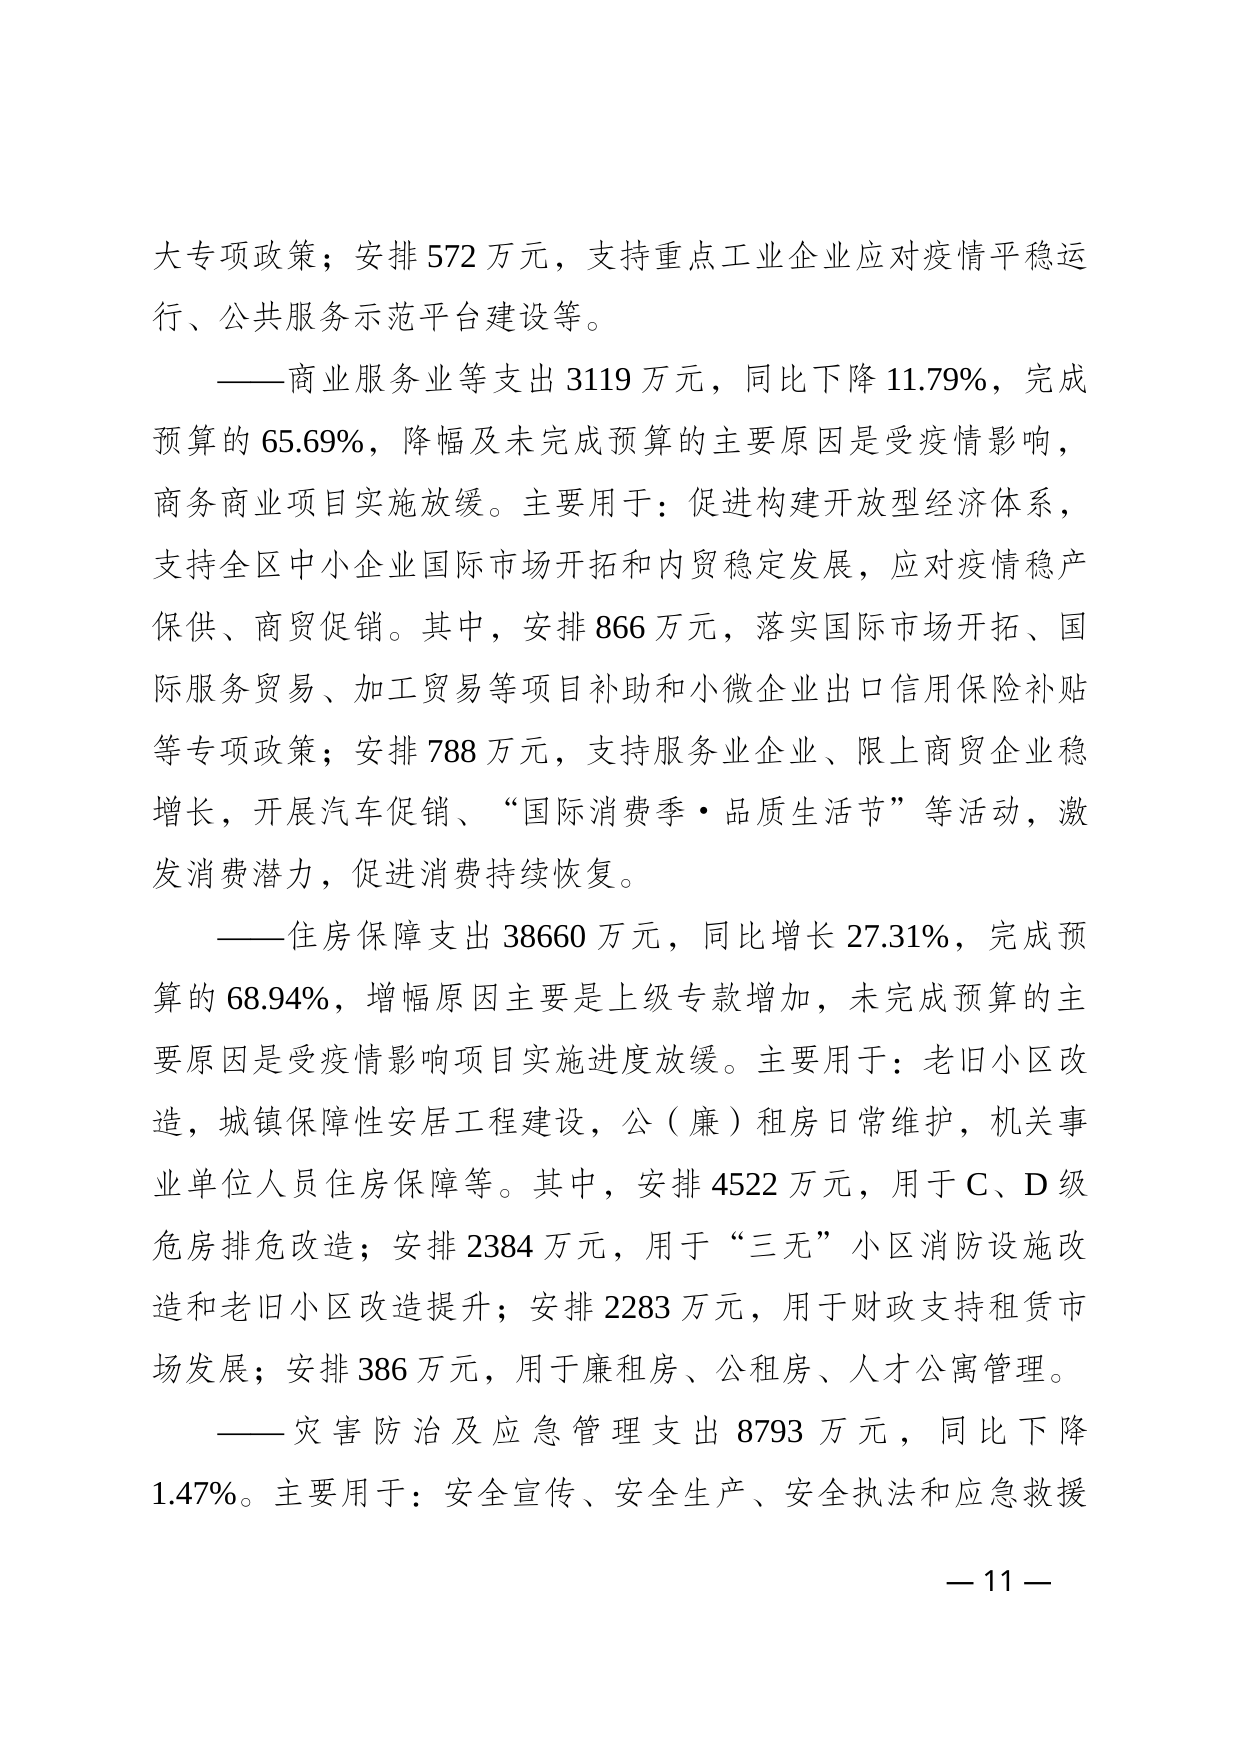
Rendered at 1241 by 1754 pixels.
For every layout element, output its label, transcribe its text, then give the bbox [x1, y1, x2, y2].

text ——住房保障支出38660万元，同比增长27.31%，完成预算的68.94%，增幅原因主要是上级专款增加，未完成预算的主要原因是受疫情影响项目实施进度放缓。主要用于：老旧小区改造，城镇保障性安居工程建设，公（廉）租房日常维护，机关事业单位人员住房保障等。其中，安排4522万元，用于C、D级危房排危改造；安排2384万元，用于“三无”小区消防设施改造和老旧小区改造提升；安排2283万元，用于财政支持租赁市场发展；安排386万元，用于廉租房、公租房、人才公寓管理。 [151, 898, 1089, 1393]
text ——商业服务业等支出3119万元，同比下降11.79%，完成预算的65.69%，降幅及未完成预算的主要原因是受疫情影响，商务商业项目实施放缓。主要用于：促进构建开放型经济体系，支持全区中小企业国际市场开拓和内贸稳定发展，应对疫情稳产保供、商贸促销。其中，安排866万元，落实国际市场开拓、国际服务贸易、加工贸易等项目补助和小微企业出口信用保险补贴等专项政策；安排788万元，支持服务业企业、限上商贸企业稳增长，开展汽车促销、“国际消费季•品质生活节”等活动，激发消费潜力，促进消费持续恢复。 [151, 341, 1089, 898]
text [151, 1393, 1089, 1517]
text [151, 217, 1089, 341]
